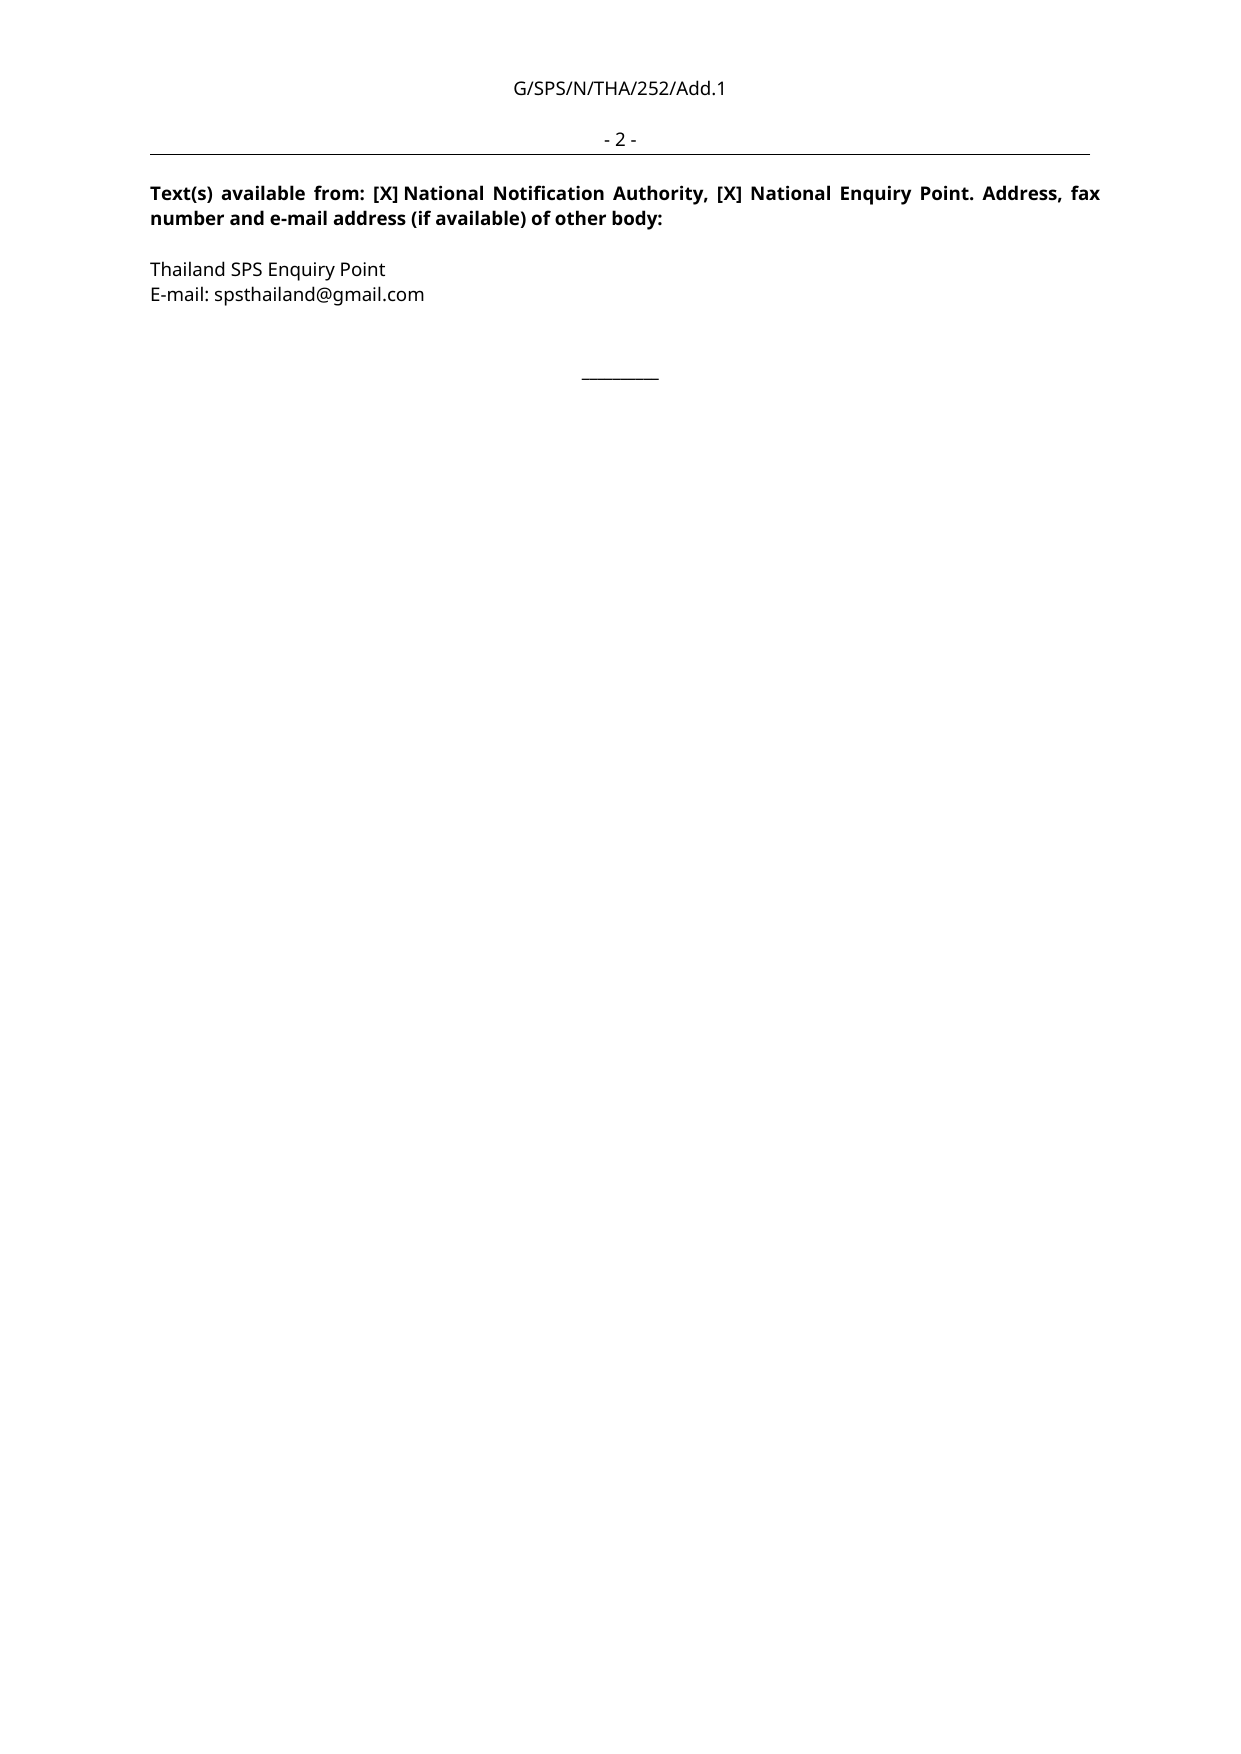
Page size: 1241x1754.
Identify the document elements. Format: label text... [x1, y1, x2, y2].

text __________ [150, 358, 1090, 383]
table_cell Thailand SPS Enquiry Point E-mail: spsthailand@gmail.com [150, 256, 1113, 332]
table_cell Text(s) available from: [X] National Notification Authority, [X] National Enquiry Point. Address, fax number and e-mail address (if available) of other body: [150, 180, 1113, 256]
